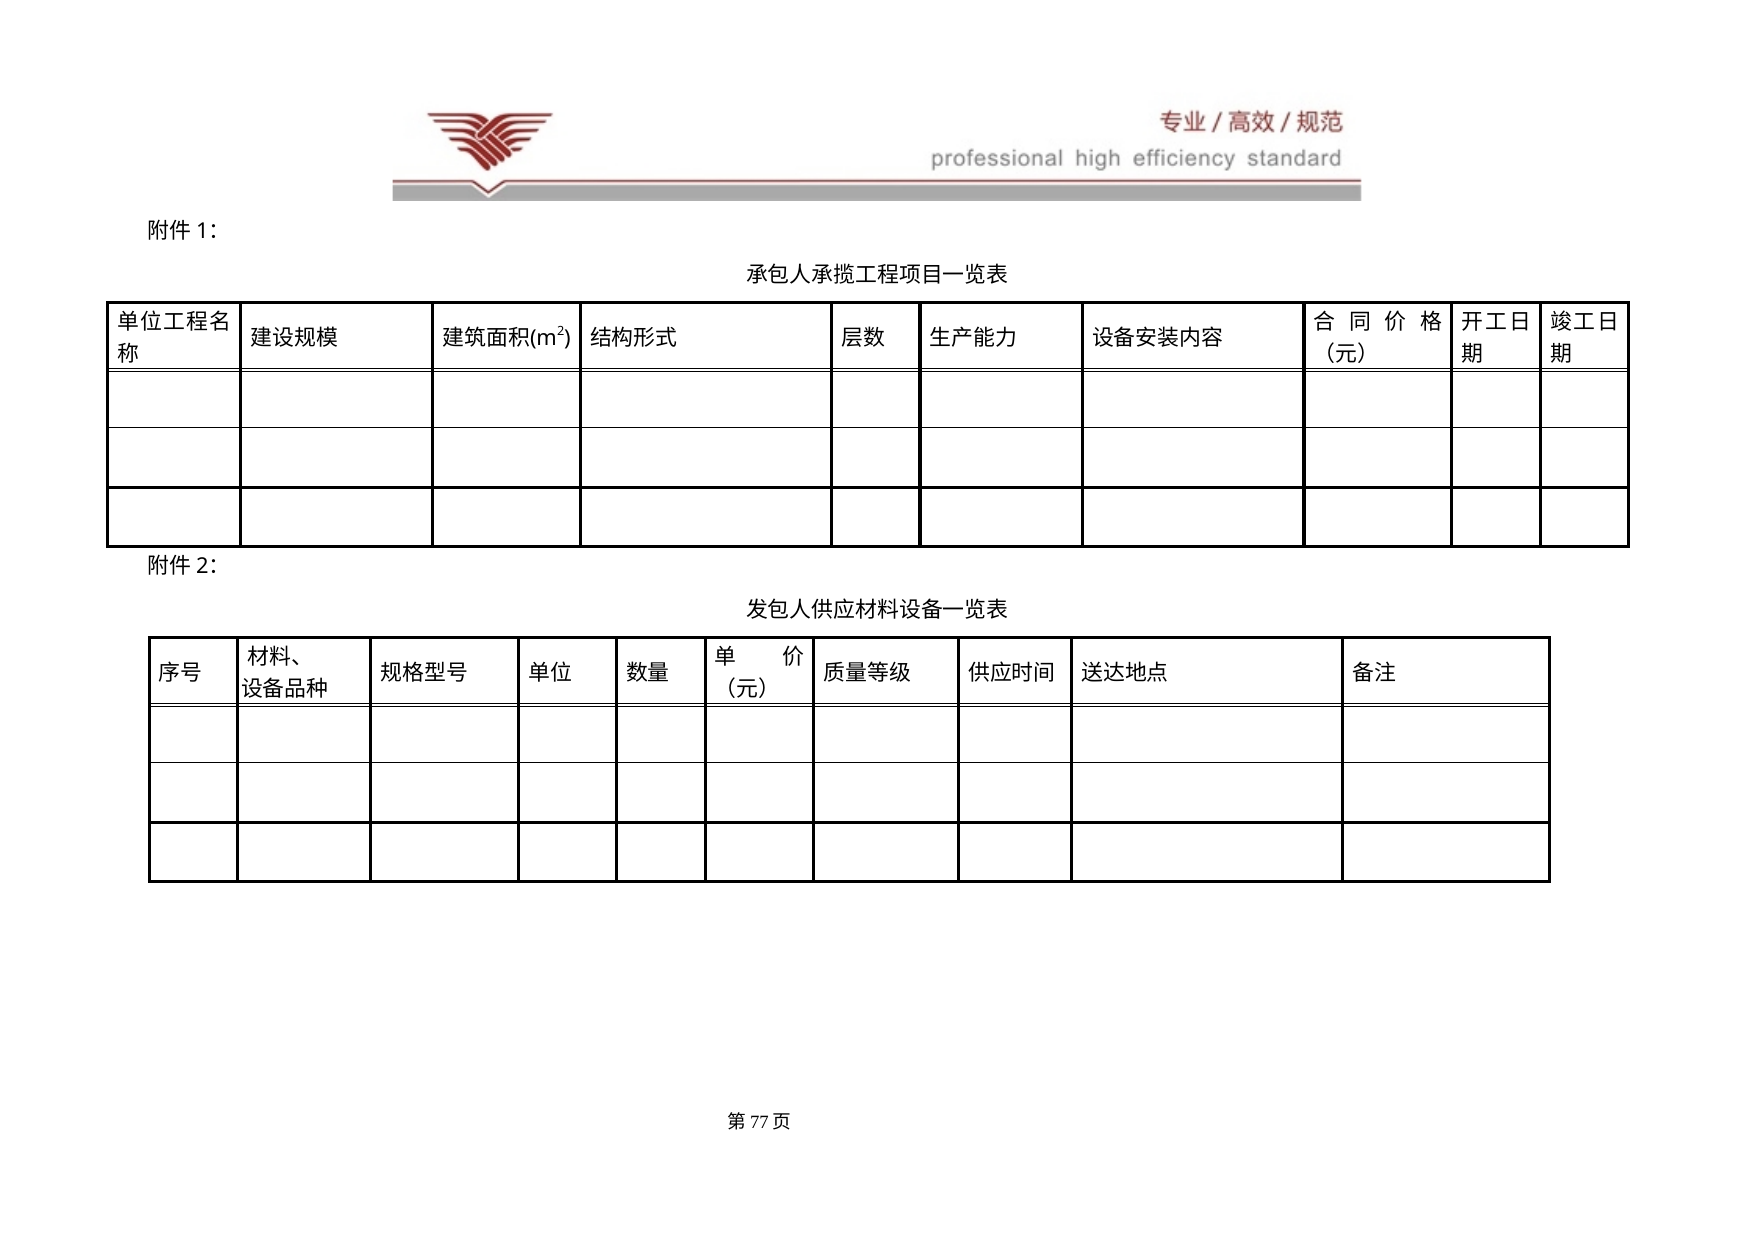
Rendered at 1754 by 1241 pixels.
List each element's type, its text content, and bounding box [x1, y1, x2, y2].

table_cell [434, 428, 579, 486]
table_cell [1542, 489, 1627, 545]
text 承包人承揽工程项目一览表 [148, 257, 1606, 288]
table_header 数量 [618, 639, 704, 703]
table_header 建筑面积(m2) [434, 304, 579, 367]
table_header 建设规模 [242, 304, 431, 367]
table_header 合同价格（元） [1306, 304, 1450, 367]
text 发包人供应材料设备一览表 [148, 592, 1606, 624]
table_cell [707, 763, 812, 821]
table_cell [1306, 489, 1450, 545]
table_cell [1073, 824, 1341, 880]
table_cell [833, 372, 918, 427]
table_cell [1542, 428, 1627, 486]
table_cell [520, 707, 615, 762]
table_header 质量等级 [815, 639, 957, 703]
table_cell [1084, 489, 1302, 545]
table_header 单位 [520, 639, 615, 703]
table_cell [833, 489, 918, 545]
table_cell [1084, 372, 1302, 427]
table_cell [242, 428, 431, 486]
picture [392, 88, 1362, 201]
table_header 结构形式 [582, 304, 830, 367]
table_cell [151, 763, 236, 821]
table_header 送达地点 [1073, 639, 1341, 703]
table_cell [1344, 763, 1548, 821]
table_cell [109, 489, 239, 545]
table_header 竣工日期 [1542, 304, 1627, 367]
table_cell [960, 763, 1070, 821]
table_cell [960, 824, 1070, 880]
table_cell [1306, 428, 1450, 486]
table_header 单价（元） [707, 639, 812, 703]
table_cell [815, 824, 957, 880]
text 附件2： [148, 548, 1606, 579]
table_cell [1453, 489, 1539, 545]
table_cell [242, 489, 431, 545]
table_cell [815, 763, 957, 821]
table_cell [239, 824, 369, 880]
table_header 规格型号 [372, 639, 517, 703]
table_header 设备安装内容 [1084, 304, 1302, 367]
table_cell [372, 763, 517, 821]
table_cell [922, 489, 1081, 545]
table_header 材料、 设备品种 [239, 639, 369, 703]
table_cell [109, 428, 239, 486]
table_cell [1453, 428, 1539, 486]
table_header 层数 [833, 304, 918, 367]
table_cell [1542, 372, 1627, 427]
table_header 序号 [151, 639, 236, 703]
table_cell [833, 428, 918, 486]
table_cell [582, 489, 830, 545]
table_cell [434, 372, 579, 427]
table_cell [582, 372, 830, 427]
table_cell [1306, 372, 1450, 427]
table_header 供应时间 [960, 639, 1070, 703]
table_cell [1073, 707, 1341, 762]
table_cell [707, 824, 812, 880]
table_cell [707, 707, 812, 762]
table_cell [1344, 707, 1548, 762]
table_cell [434, 489, 579, 545]
table_cell [520, 824, 615, 880]
table_cell [960, 707, 1070, 762]
table_cell [520, 763, 615, 821]
table_cell [372, 707, 517, 762]
table_cell [372, 824, 517, 880]
text 附件1： [148, 213, 1606, 244]
table_cell [922, 372, 1081, 427]
table_cell [815, 707, 957, 762]
table_cell [239, 763, 369, 821]
table_header 备注 [1344, 639, 1548, 703]
table_cell [618, 763, 704, 821]
table_cell [242, 372, 431, 427]
table_cell [1453, 372, 1539, 427]
table_cell [1344, 824, 1548, 880]
table_header 生产能力 [922, 304, 1081, 367]
table_cell [151, 824, 236, 880]
table_cell [618, 824, 704, 880]
table_cell [151, 707, 236, 762]
table_header 单位工程名称 [109, 304, 239, 367]
table_cell [109, 372, 239, 427]
table_cell [239, 707, 369, 762]
table_cell [922, 428, 1081, 486]
table_cell [582, 428, 830, 486]
table_cell [1073, 763, 1341, 821]
table_cell [1084, 428, 1302, 486]
table_cell [618, 707, 704, 762]
table_header 开工日期 [1453, 304, 1539, 367]
